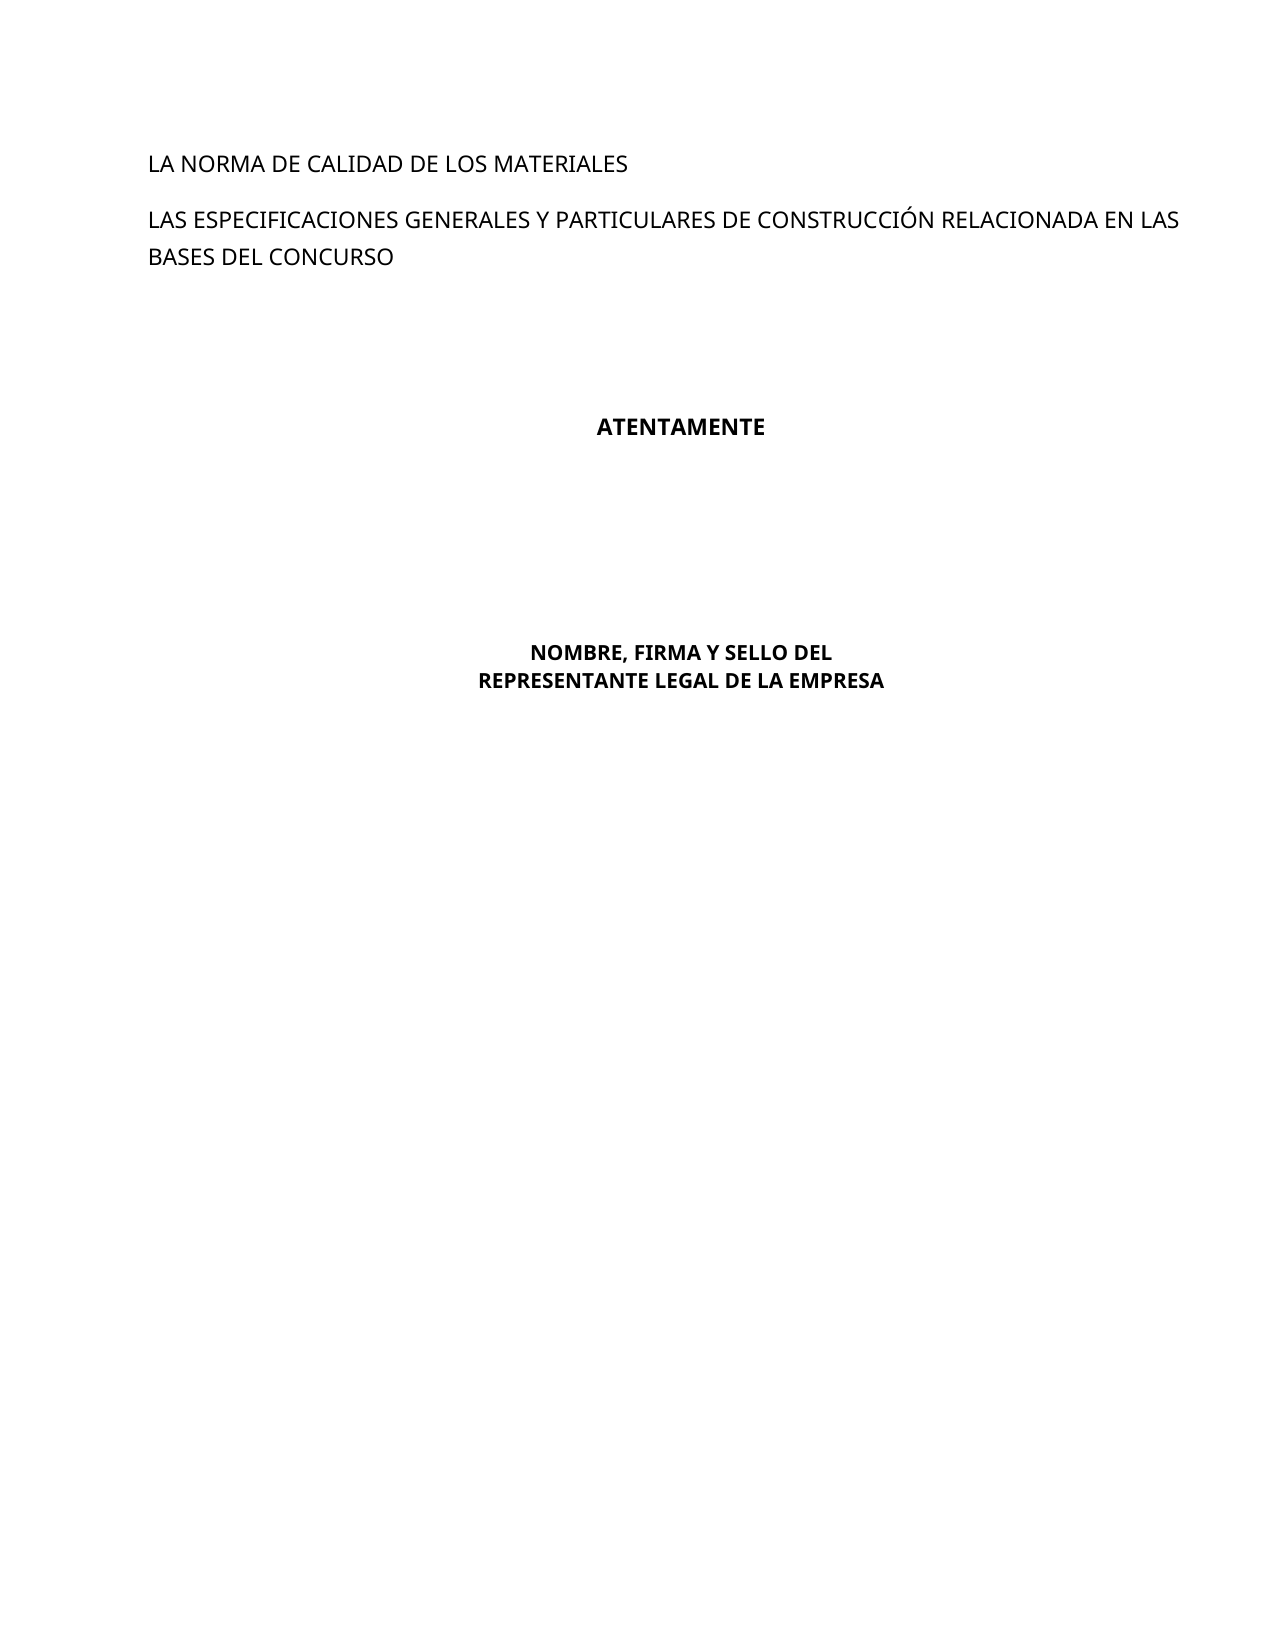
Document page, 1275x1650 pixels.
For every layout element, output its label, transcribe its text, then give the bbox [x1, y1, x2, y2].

text REPRESENTANTE LEGAL DE LA EMPRESA [148, 666, 1214, 695]
text LA NORMA DE CALIDAD DE LOS MATERIALES [148, 148, 1214, 179]
text LAS ESPECIFICACIONES GENERALES Y PARTICULARES DE CONSTRUCCIÓN RELACIONADA EN LAS BASES DEL CONCURSO [148, 204, 1214, 272]
text NOMBRE, FIRMA Y SELLO DEL [148, 638, 1214, 666]
text ATENTAMENTE [148, 411, 1214, 442]
